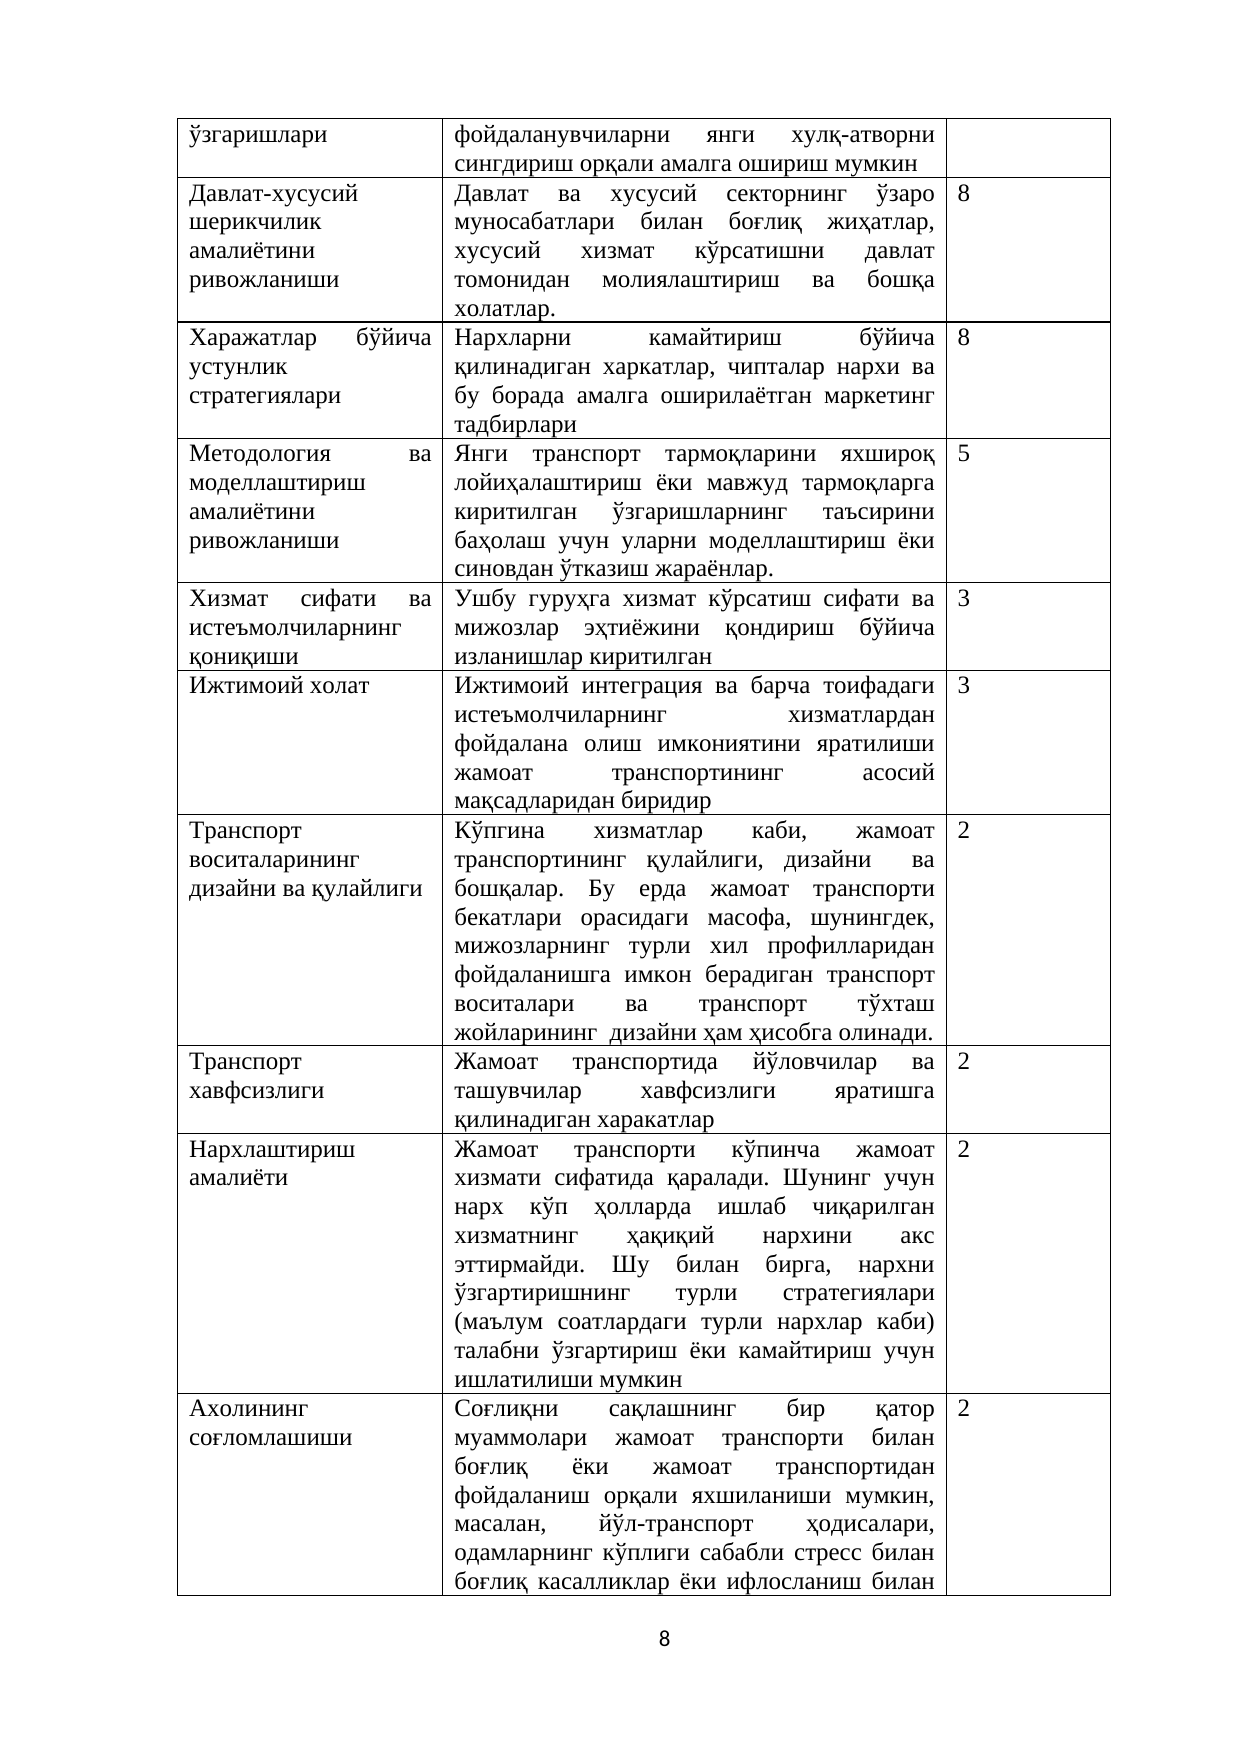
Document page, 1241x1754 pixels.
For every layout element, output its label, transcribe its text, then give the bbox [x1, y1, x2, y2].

table_cell 2 [947, 1134, 1110, 1392]
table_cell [178, 119, 442, 177]
table_cell Давлат-хусусий шерикчилик амалиётини ривожланиши [178, 178, 442, 321]
table_cell Транспорт воситаларининг дизайни ва қулайлиги [178, 815, 442, 1045]
table_cell Харажатлар бўйича устунлик стратегиялари [178, 323, 442, 437]
table_cell Нархларни камайтириш бўйича қилинадиган харкатлар, чипталар нархи ва бу борада амалга оширилаётган маркетинг тадбирлари [443, 323, 946, 437]
table_cell 2 [947, 815, 1110, 1045]
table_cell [443, 1394, 946, 1595]
table_cell 8 [947, 178, 1110, 321]
table_cell Жамоат транспорти кўпинча жамоат хизмати сифатида қаралади. Шунинг учун нарх кўп ҳолларда ишлаб чиқарилган хизматнинг ҳақиқий нархини акс эттирмайди. Шу билан бирга, нархни ўзгартиришнинг турли стратегиялари (маълум соатлардаги турли нархлар каби) талабни ўзгартириш ёки камайтириш учун ишлатилиши мумкин [443, 1134, 946, 1392]
table_cell Янги транспорт тармоқларини яхшироқ лойиҳалаштириш ёки мавжуд тармоқларга киритилган ўзгаришларнинг таъсирини баҳолаш учун уларни моделлаштириш ёки синовдан ўтказиш жараёнлар. [443, 439, 946, 582]
table_cell 2 [947, 1394, 1110, 1595]
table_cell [443, 119, 946, 177]
table_cell Жамоат транспортида йўловчилар ва ташувчилар хавфсизлиги яратишга қилинадиган харакатлар [443, 1046, 946, 1133]
table_cell Методология ва моделлаштириш амалиётини ривожланиши [178, 439, 442, 582]
table_cell Ижтимоий холат [178, 671, 442, 814]
table_cell 3 [947, 583, 1110, 669]
table_cell 9 [947, 119, 1110, 177]
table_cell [178, 1394, 442, 1595]
table_cell Нархлаштириш амалиёти [178, 1134, 442, 1392]
table_cell Ижтимоий интеграция ва барча тоифадаги истеъмолчиларнинг хизматлардан фойдалана олиш имкониятини яратилиши жамоат транспортининг асосий мақсадларидан биридир [443, 671, 946, 814]
table_cell 2 [947, 1046, 1110, 1133]
table_cell Транспорт хавфсизлиги [178, 1046, 442, 1133]
table_cell 5 [947, 439, 1110, 582]
table_cell Давлат ва хусусий секторнинг ўзаро муносабатлари билан боғлиқ жиҳатлар, хусусий хизмат кўрсатишни давлат томонидан молиялаштириш ва бошқа холатлар. [443, 178, 946, 321]
table_cell Кўпгина хизматлар каби, жамоат транспортининг қулайлиги, дизайни ва бошқалар. Бу ерда жамоат транспорти бекатлари орасидаги масофа, шунингдек, мижозларнинг турли хил профилларидан фойдаланишга имкон берадиган транспорт воситалари ва транспорт тўхташ жойларининг дизайни ҳам ҳисобга олинади. [443, 815, 946, 1045]
table_cell Хизмат сифати ва истеъмолчиларнинг қониқиши [178, 583, 442, 669]
table_cell 3 [947, 671, 1110, 814]
table_cell 8 [947, 323, 1110, 437]
table_cell Ушбу гуруҳга хизмат кўрсатиш сифати ва мижозлар эҳтиёжини қондириш бўйича изланишлар киритилган [443, 583, 946, 669]
